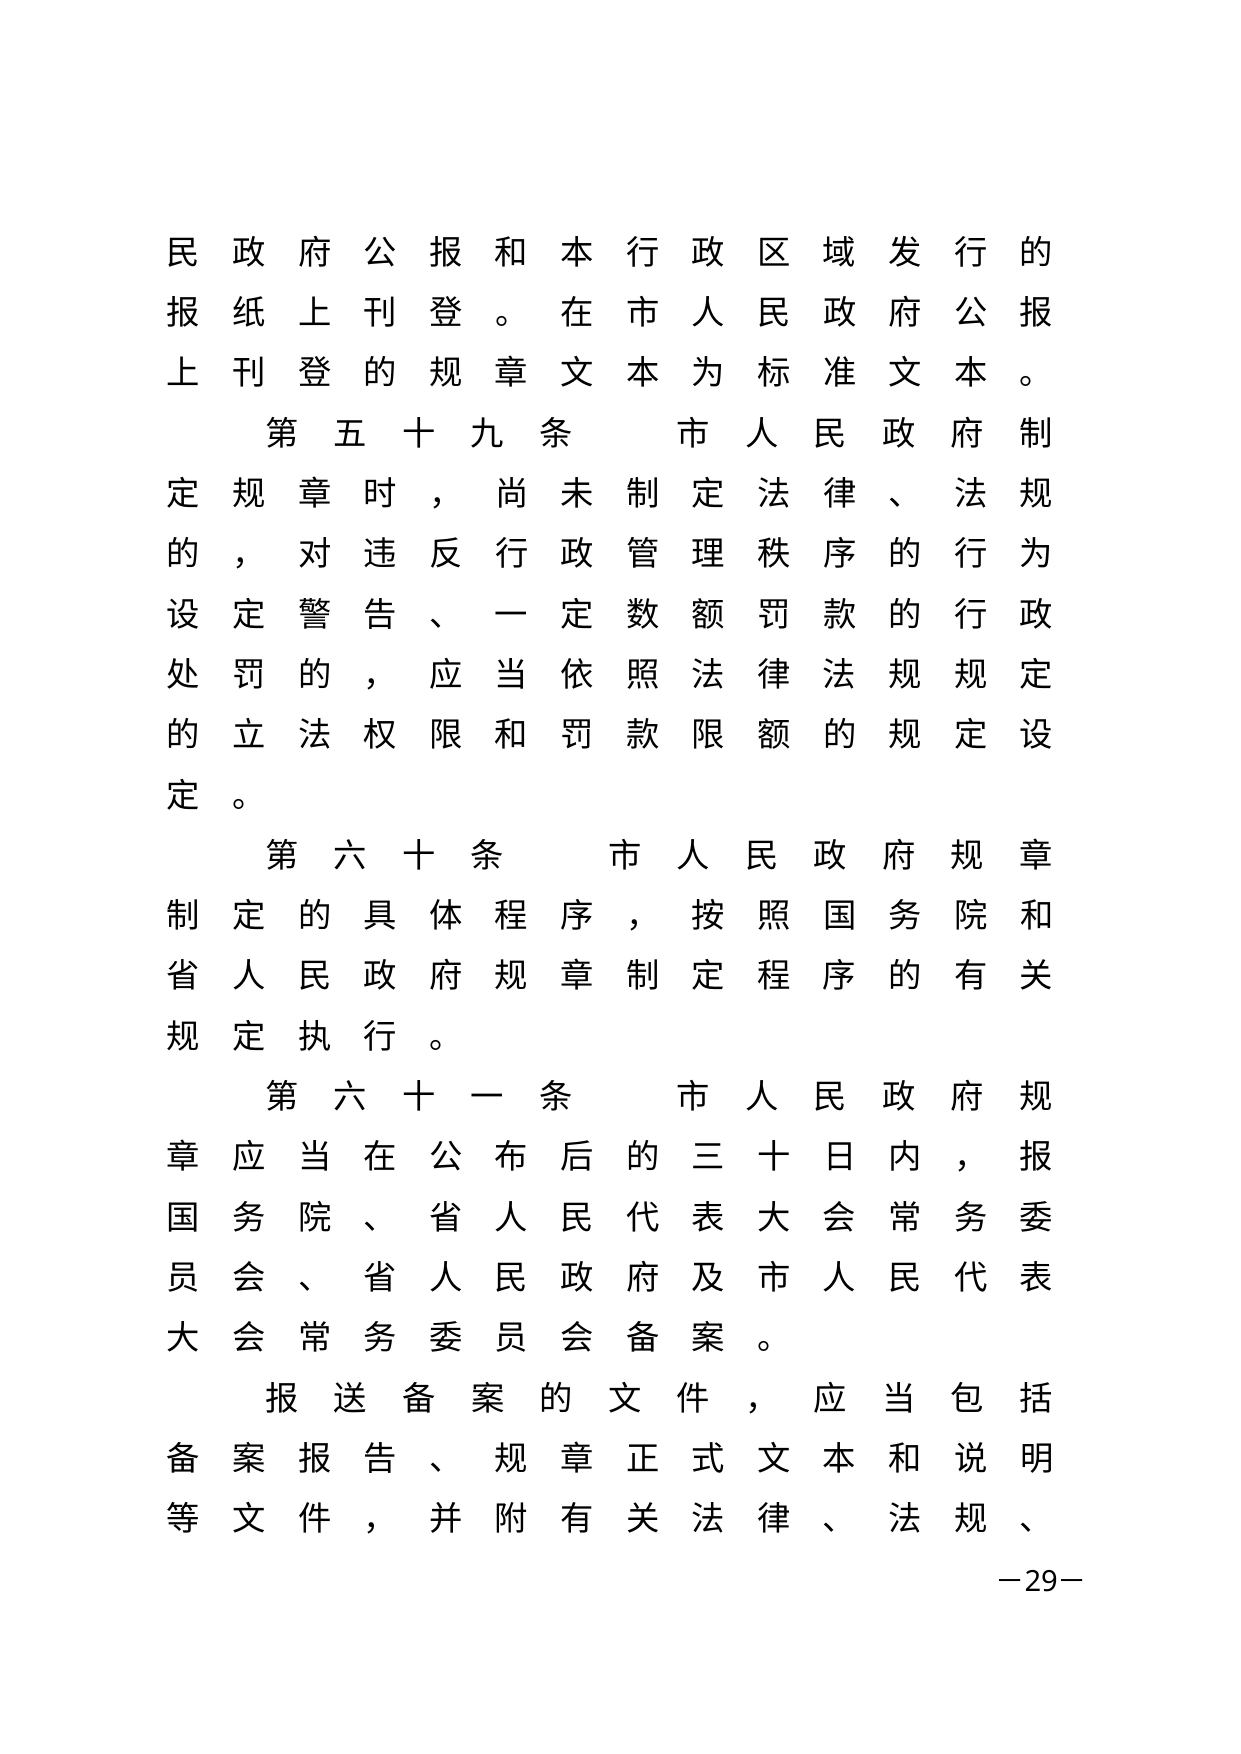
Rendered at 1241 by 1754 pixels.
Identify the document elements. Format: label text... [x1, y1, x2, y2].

text 报送备案的文件，应当包括备案报告、规章正式文本和说明等文件，并附有关法律、法规、规章等制定依据。 [167, 1365, 1085, 1546]
text 第五十八条 市人民政府规章签署公布后，应当及时在市人民政府公报和本行政区域发行的报纸上刊登。在市人民政府公报上刊登的规章文本为标准文本。 [167, 219, 1085, 400]
text 第五十九条 市人民政府制定规章时，尚未制定法律、法规的，对违反行政管理秩序的行为设定警告、一定数额罚款的行政处罚的，应当依照法律法规规定的立法权限和罚款限额的规定设定。 [167, 400, 1085, 823]
text 第六十一条 市人民政府规章应当在公布后的三十日内，报国务院、省人民代表大会常务委员会、省人民政府及市人民代表大会常务委员会备案。 [167, 1064, 1085, 1365]
text 第六十条 市人民政府规章制定的具体程序，按照国务院和省人民政府规章制定程序的有关规定执行。 [167, 823, 1085, 1064]
